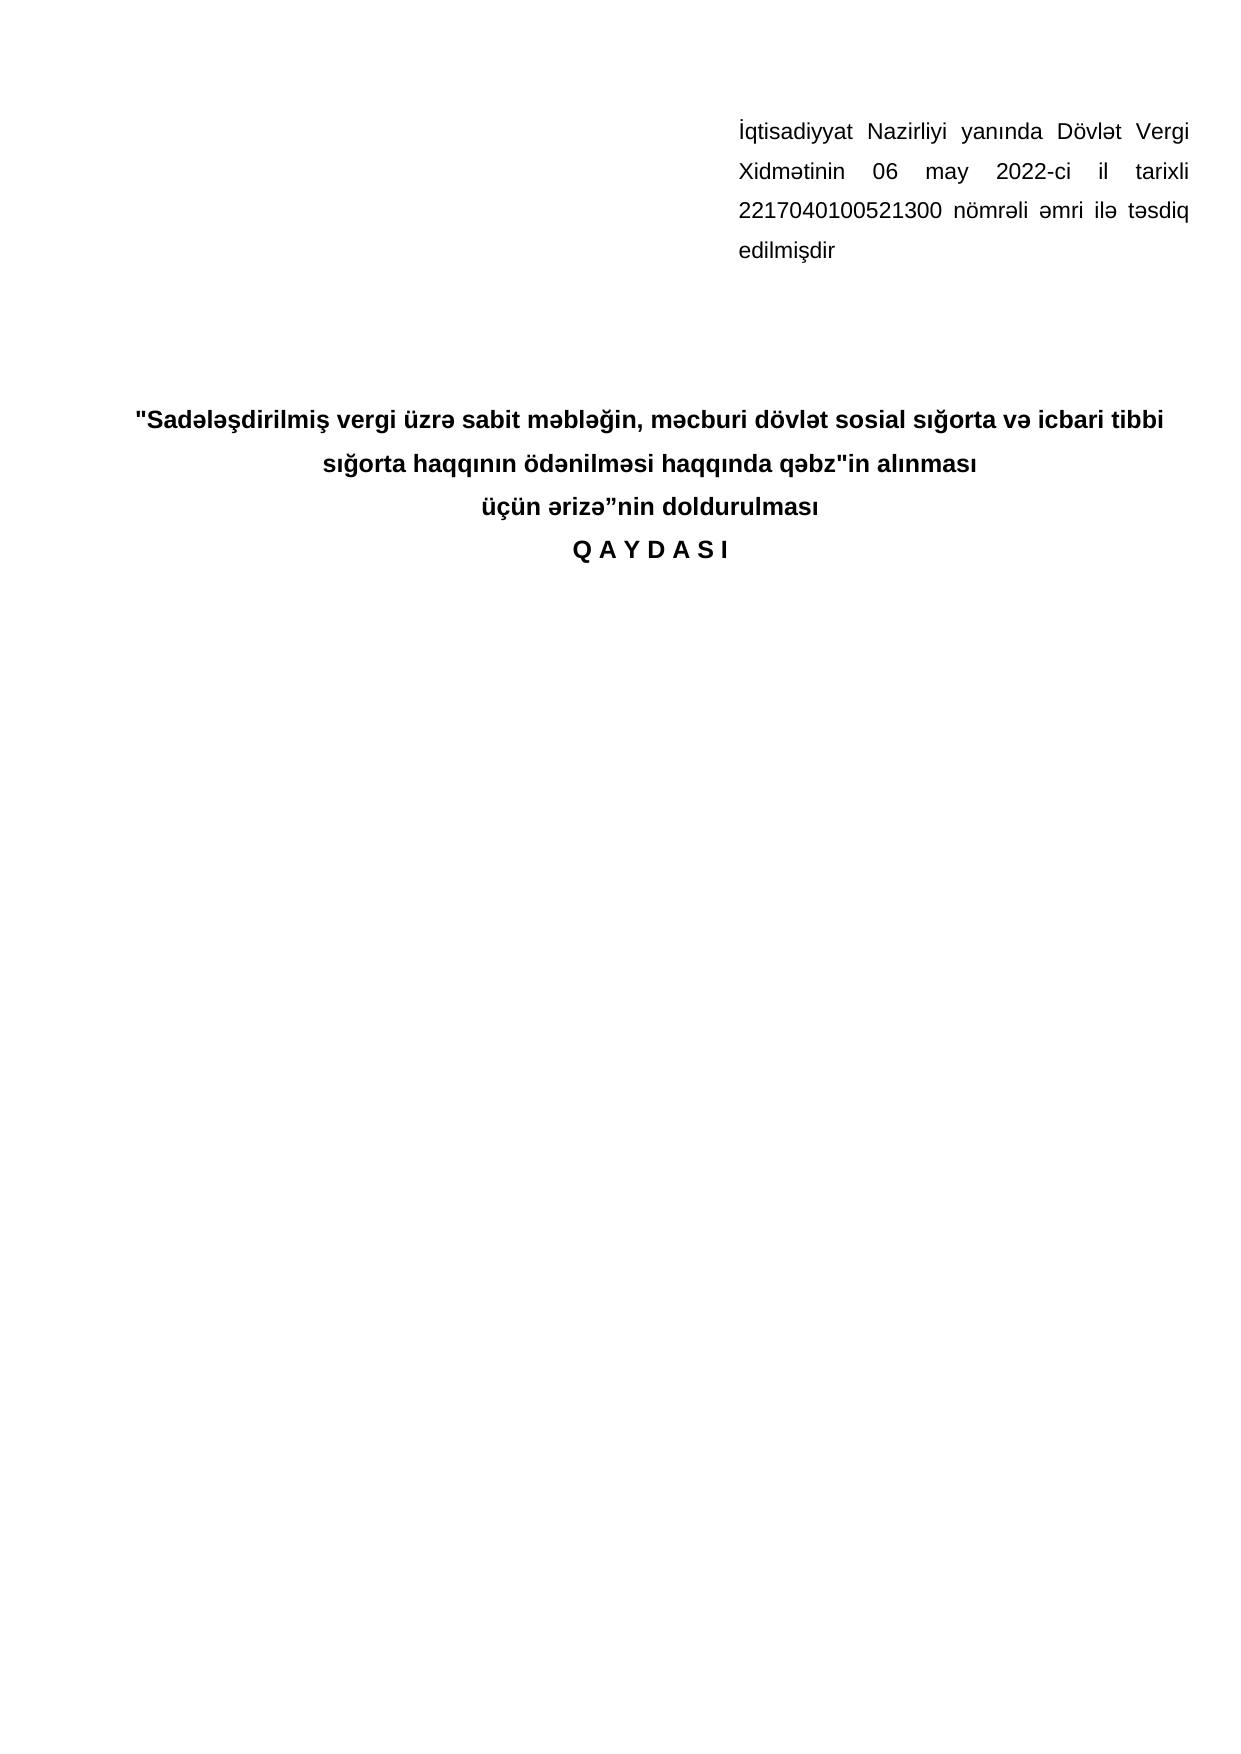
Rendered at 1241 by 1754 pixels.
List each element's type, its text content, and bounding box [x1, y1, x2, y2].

subtitle İqtisadiyyat Nazirliyi yanında Dövlət Vergi Xidmətinin 06 may 2022-ci il tarixli 2217040100521300 nömrəli əmri ilə təsdiq edilmişdir [738, 118, 1189, 263]
subtitle üçün ərizə”nin doldurulması [110, 492, 1189, 520]
subtitle Q A Y D A S I [110, 535, 1189, 563]
subtitle "Sadələşdirilmiş vergi üzrə sabit məbləğin, məcburi dövlət sosial sığorta və icbari tibbi sığorta haqqının ödənilməsi haqqında qəbz"in alınması [110, 405, 1189, 477]
